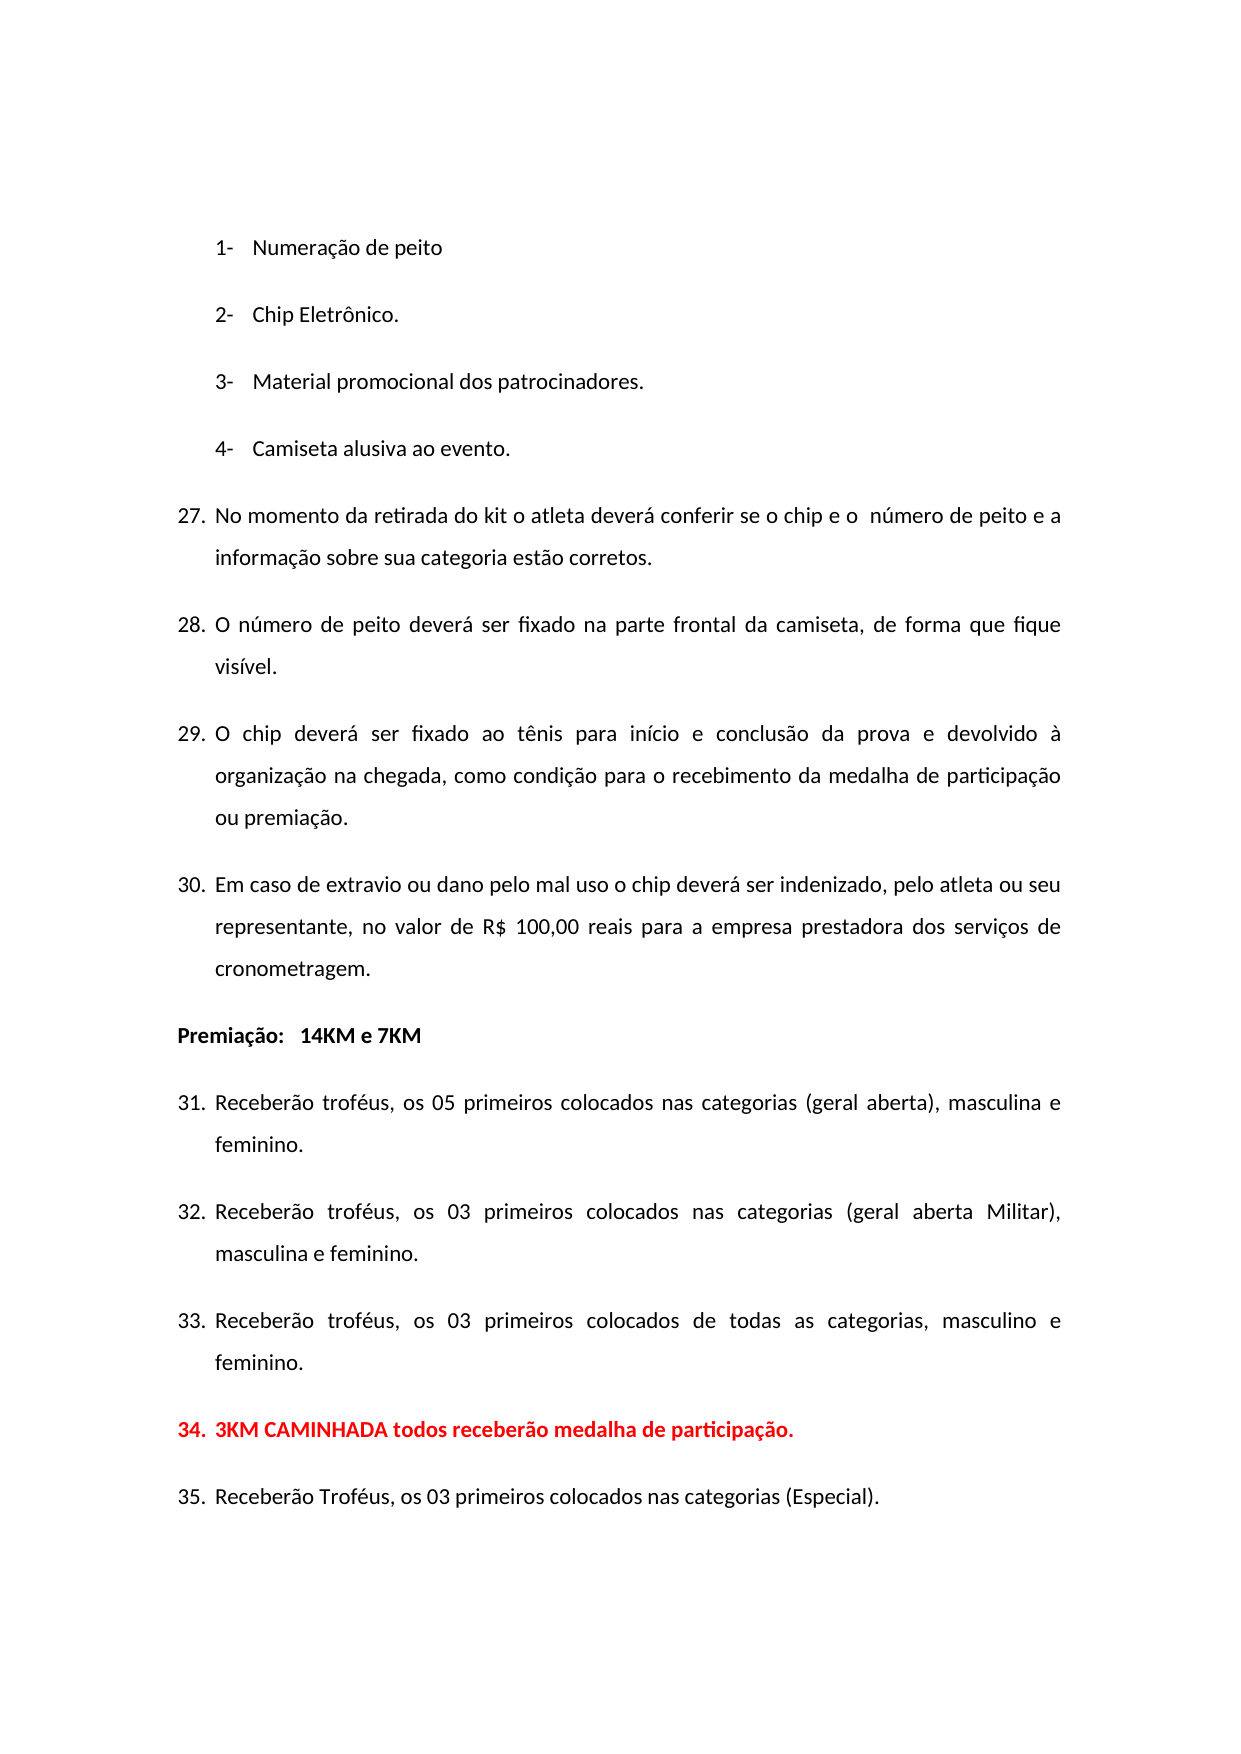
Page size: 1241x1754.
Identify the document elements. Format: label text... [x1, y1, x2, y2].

list Receberão Troféus, os 03 primeiros colocados nas categorias (Especial). [177, 1482, 1063, 1510]
list Receberão troféus, os 05 primeiros colocados nas categorias (geral aberta), masculina e feminino. [177, 1088, 1063, 1158]
text Premiação: 14KM e 7KM [177, 1021, 1063, 1049]
list O número de peito deverá ser fixado na parte frontal da camiseta, de forma que fique visível. [177, 610, 1063, 680]
list Em caso de extravio ou dano pelo mal uso o chip deverá ser indenizado, pelo atleta ou seu representante, no valor de R$ 100,00 reais para a empresa prestadora dos serviços de cronometragem. [177, 870, 1063, 982]
list Camiseta alusiva ao evento. [215, 434, 1063, 462]
list Material promocional dos patrocinadores. [215, 367, 1063, 395]
list 3KM CAMINHADA todos receberão medalha de participação. [177, 1415, 1063, 1443]
list Chip Eletrônico. [215, 300, 1063, 328]
list No momento da retirada do kit o atleta deverá conferir se o chip e o número de peito e a informação sobre sua categoria estão corretos. [177, 501, 1063, 571]
list Receberão troféus, os 03 primeiros colocados nas categorias (geral aberta Militar), masculina e feminino. [177, 1197, 1063, 1267]
list Numeração de peito [215, 233, 1063, 261]
list Receberão troféus, os 03 primeiros colocados de todas as categorias, masculino e feminino. [177, 1306, 1063, 1376]
list O chip deverá ser fixado ao tênis para início e conclusão da prova e devolvido à organização na chegada, como condição para o recebimento da medalha de participação ou premiação. [177, 719, 1063, 831]
